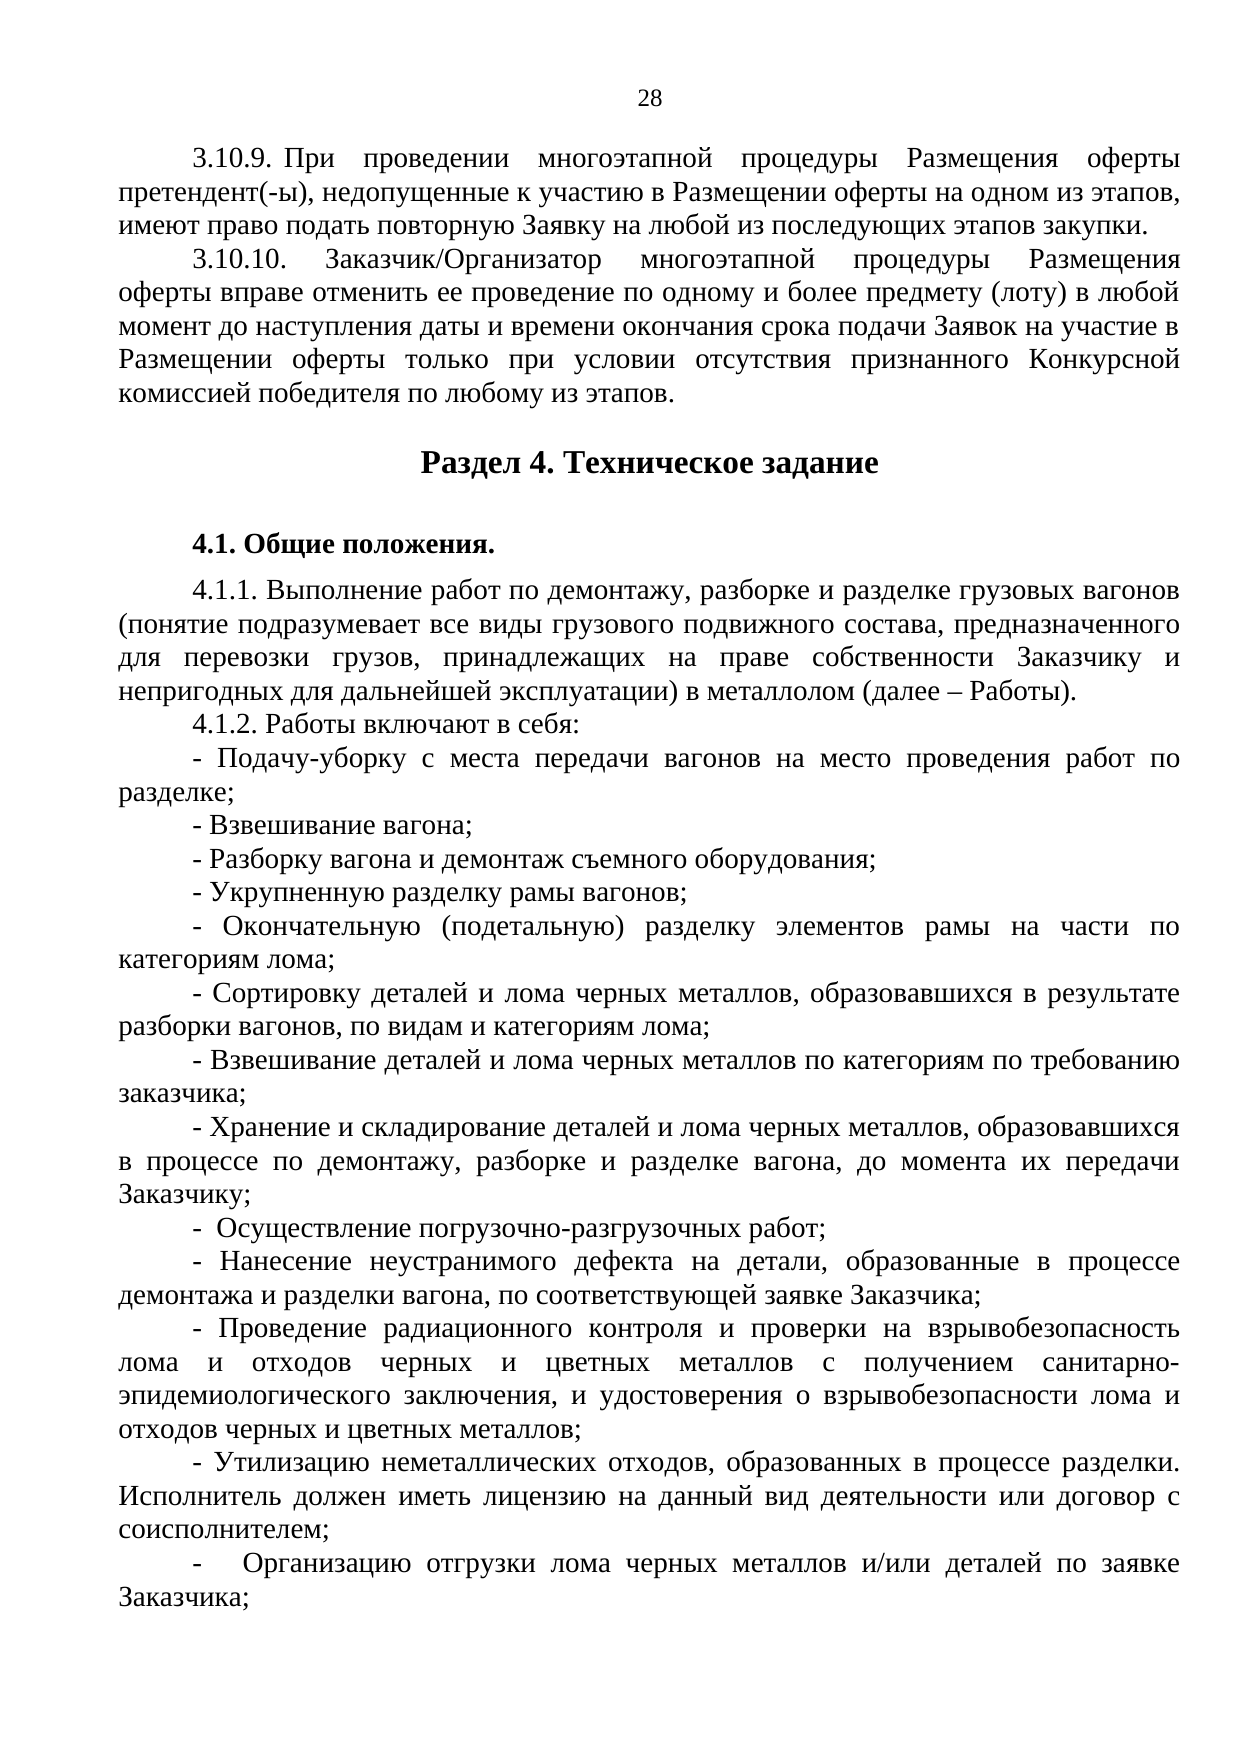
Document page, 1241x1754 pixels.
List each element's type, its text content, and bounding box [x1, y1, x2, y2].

text Раздел 4. Техническое задание [118, 442, 1181, 480]
text 4.1.1. Выполнение работ по демонтажу, разборке и разделке грузовых вагонов (понятие подразумевает все виды грузового подвижного состава, предназначенного для перевозки грузов, принадлежащих на праве собственности Заказчику и непригодных для дальнейшей эксплуатации) в металлолом (далее – Работы). [118, 572, 1181, 707]
text - Разборку вагона и демонтаж съемного оборудования; [118, 841, 1181, 874]
text - Укрупненную разделку рамы вагонов; [118, 874, 1181, 908]
text - Взвешивание деталей и лома черных металлов по категориям по требованию заказчика; [118, 1042, 1181, 1109]
text 4.1.2. Работы включают в себя: [118, 707, 1181, 740]
list Заказчик/Организатор многоэтапной процедуры Размещения оферты вправе отменить ее проведение по одному и более предмету (лоту) в любой момент до наступления даты и времени окончания срока подачи Заявок на участие в Размещении оферты только при условии отсутствия признанного Конкурсной комиссией победителя по любому из этапов. [118, 241, 1181, 408]
text 4.1. Общие положения. [118, 526, 1181, 560]
list При проведении многоэтапной процедуры Размещения оферты претендент(-ы), недопущенные к участию в Размещении оферты на одном из этапов, имеют право подать повторную Заявку на любой из последующих этапов закупки. [118, 140, 1181, 241]
text - Организацию отгрузки лома черных металлов и/или деталей по заявке Заказчика; [118, 1545, 1181, 1612]
text - Хранение и складирование деталей и лома черных металлов, образовавшихся в процессе по демонтажу, разборке и разделке вагона, до момента их передачи Заказчику; [118, 1109, 1181, 1210]
text - Окончательную (подетальную) разделку элементов рамы на части по категориям лома; [118, 908, 1181, 975]
text - Осуществление погрузочно-разгрузочных работ; [118, 1210, 1181, 1243]
text - Подачу-уборку с места передачи вагонов на место проведения работ по разделке; [118, 740, 1181, 807]
text - Утилизацию неметаллических отходов, образованных в процессе разделки. Исполнитель должен иметь лицензию на данный вид деятельности или договор с соисполнителем; [118, 1444, 1181, 1545]
text - Взвешивание вагона; [118, 807, 1181, 841]
text - Проведение радиационного контроля и проверки на взрывобезопасность лома и отходов черных и цветных металлов с получением санитарно-эпидемиологического заключения, и удостоверения о взрывобезопасности лома и отходов черных и цветных металлов; [118, 1310, 1181, 1444]
text - Сортировку деталей и лома черных металлов, образовавшихся в результате разборки вагонов, по видам и категориям лома; [118, 975, 1181, 1042]
text - Нанесение неустранимого дефекта на детали, образованные в процессе демонтажа и разделки вагона, по соответствующей заявке Заказчика; [118, 1243, 1181, 1310]
